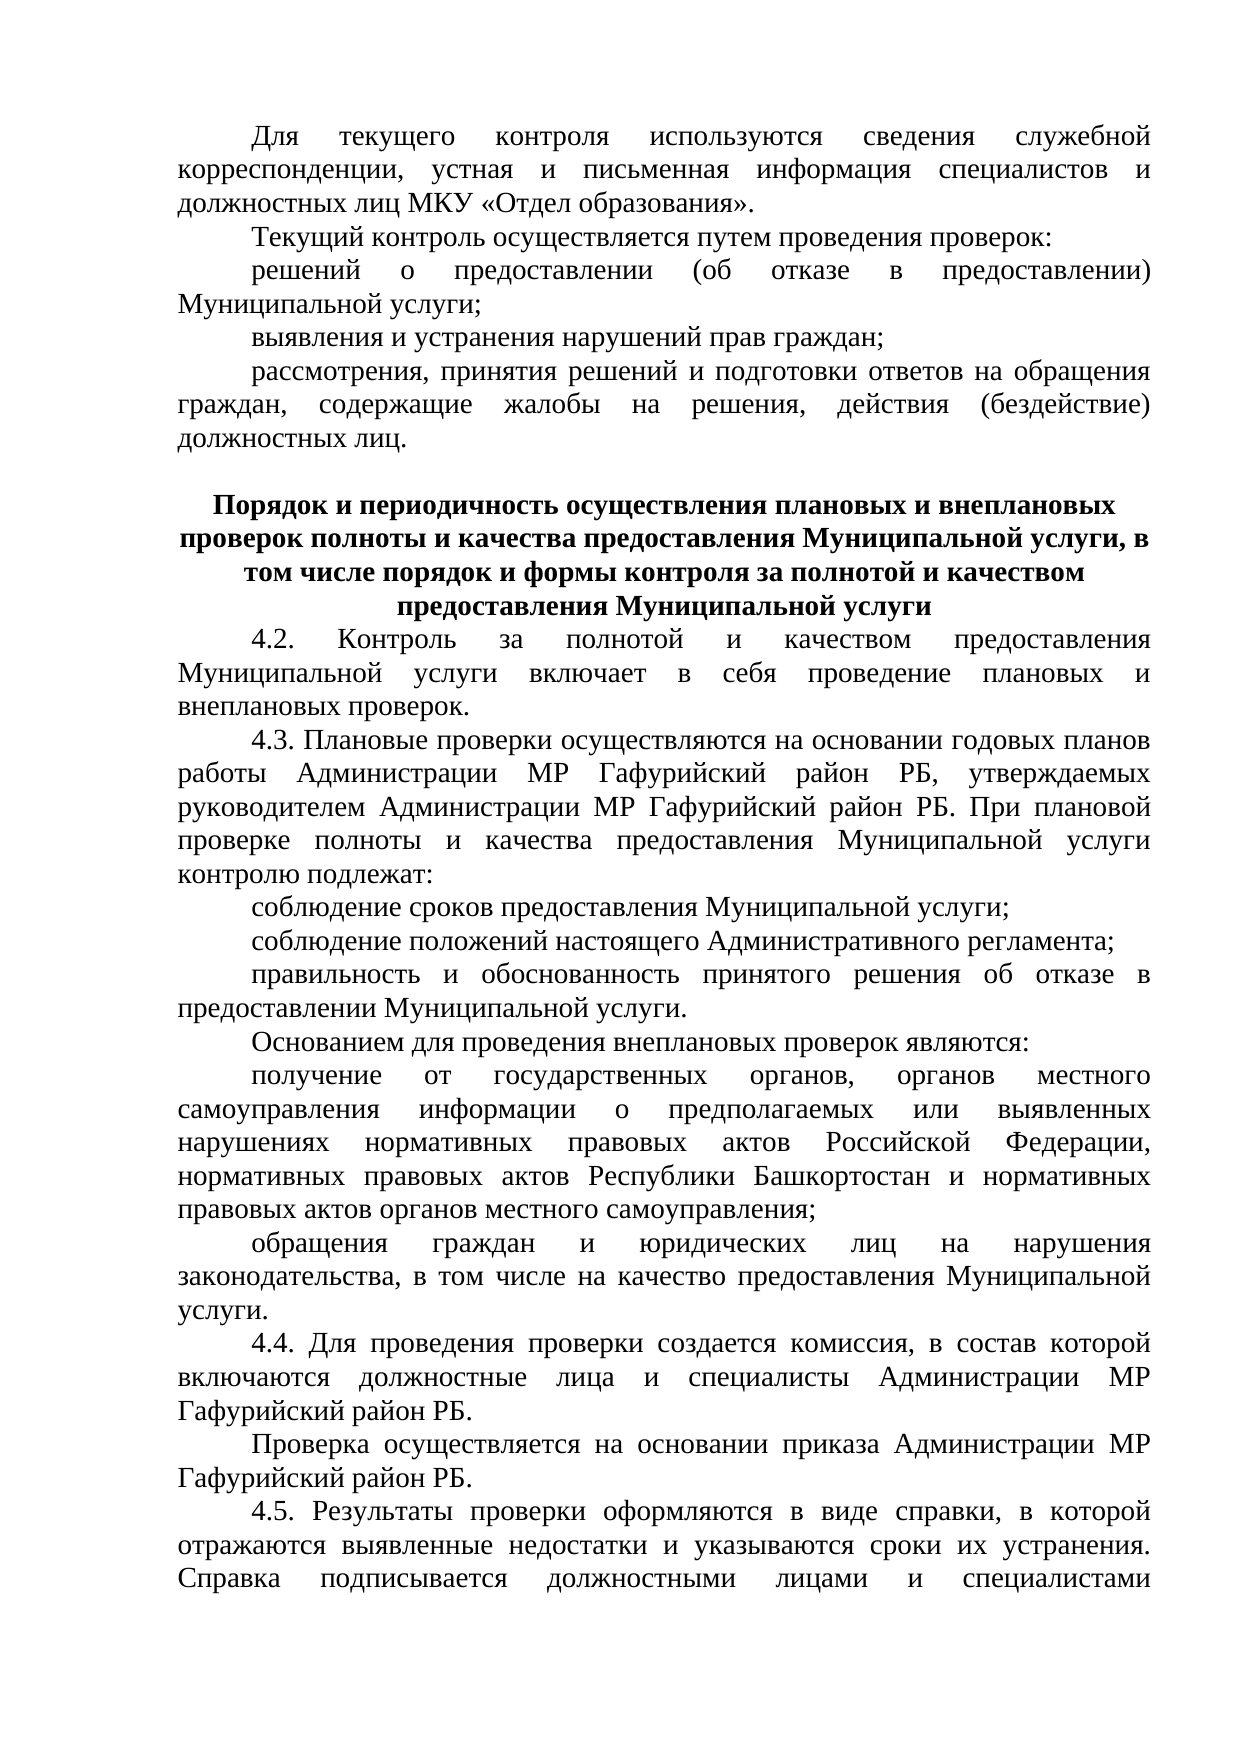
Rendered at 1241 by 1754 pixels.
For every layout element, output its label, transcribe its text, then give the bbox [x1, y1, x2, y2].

text обращения граждан и юридических лиц на нарушения законодательства, в том числе на качество предоставления Муниципальной услуги. [177, 1225, 1152, 1326]
text Текущий контроль осуществляется путем проведения проверок: [177, 219, 1152, 252]
text рассмотрения, принятия решений и подготовки ответов на обращения граждан, содержащие жалобы на решения, действия (бездействие) должностных лиц. [177, 353, 1152, 453]
text 4.3. Плановые проверки осуществляются на основании годовых планов работы Администрации МР Гафурийский район РБ, утверждаемых руководителем Администрации МР Гафурийский район РБ. При плановой проверке полноты и качества предоставления Муниципальной услуги контролю подлежат: [177, 722, 1152, 889]
text получение от государственных органов, органов местного самоуправления информации о предполагаемых или выявленных нарушениях нормативных правовых актов Российской Федерации, нормативных правовых актов Республики Башкортостан и нормативных правовых актов органов местного самоуправления; [177, 1057, 1152, 1225]
text 4.4. Для проведения проверки создается комиссия, в состав которой включаются должностные лица и специалисты Администрации МР Гафурийский район РБ. [177, 1326, 1152, 1426]
text Порядок и периодичность осуществления плановых и внеплановых проверок полноты и качества предоставления Муниципальной услуги, в том числе порядок и формы контроля за полнотой и качеством предоставления Муниципальной услуги [177, 487, 1152, 621]
text Основанием для проведения внеплановых проверок являются: [177, 1024, 1152, 1057]
text соблюдение сроков предоставления Муниципальной услуги; [177, 889, 1152, 923]
text соблюдение положений настоящего Административного регламента; [177, 923, 1152, 957]
text правильность и обоснованность принятого решения об отказе в предоставлении Муниципальной услуги. [177, 957, 1152, 1024]
text решений о предоставлении (об отказе в предоставлении) Муниципальной услуги; [177, 252, 1152, 319]
text выявления и устранения нарушений прав граждан; [177, 319, 1152, 353]
text Для текущего контроля используются сведения служебной корреспонденции, устная и письменная информация специалистов и должностных лиц МКУ «Отдел образования». [177, 118, 1152, 219]
text Проверка осуществляется на основании приказа Администрации МР Гафурийский район РБ. [177, 1426, 1152, 1493]
text 4.2. Контроль за полнотой и качеством предоставления Муниципальной услуги включает в себя проведение плановых и внеплановых проверок. [177, 621, 1152, 722]
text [177, 1493, 1152, 1594]
